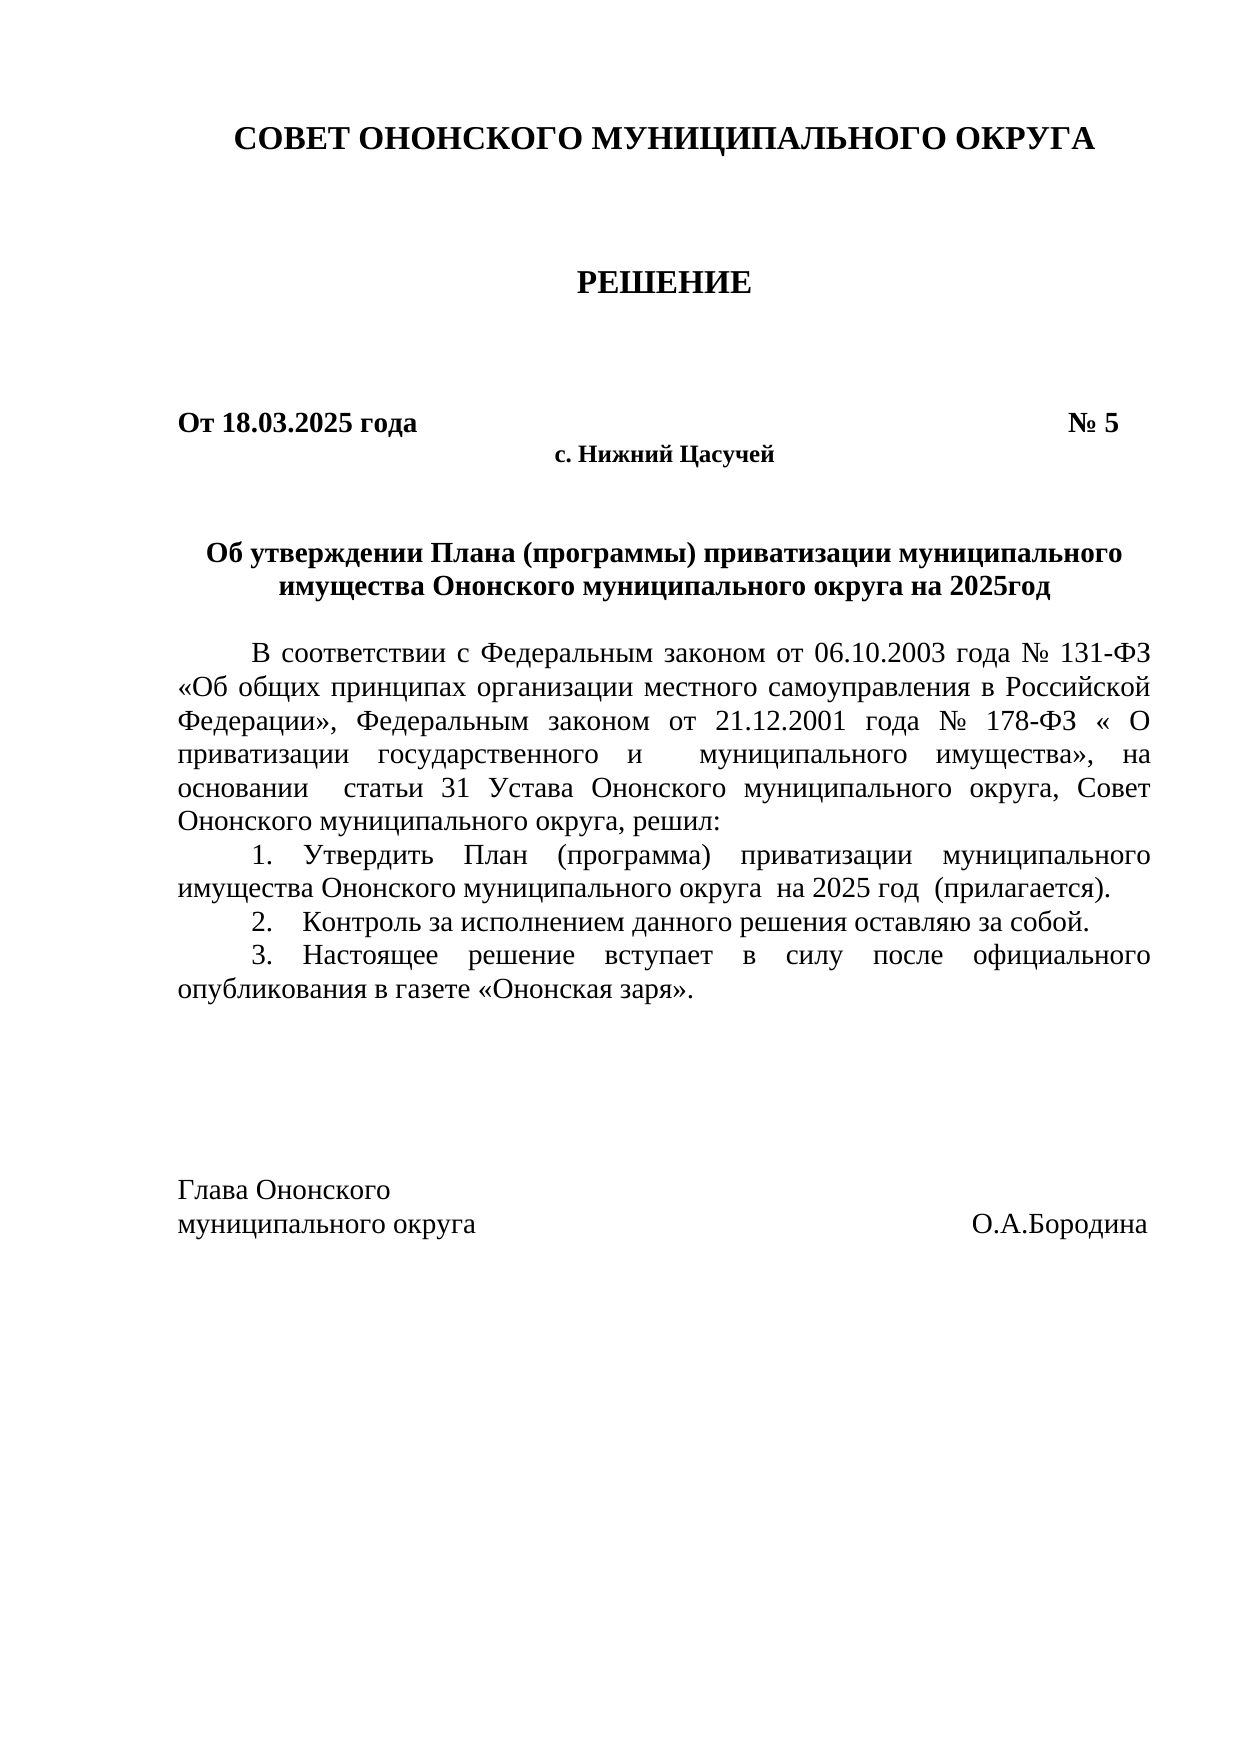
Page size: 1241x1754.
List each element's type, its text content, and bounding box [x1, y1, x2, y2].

text 1. Утвердить План (программа) приватизации муниципального имущества Ононского муниципального округа на 2025 год (прилагается). [177, 837, 1152, 904]
text Глава Ононского [177, 1172, 1152, 1206]
text 3. Настоящее решение вступает в силу после официального опубликования в газете «Ононская заря». [177, 937, 1152, 1004]
text с. Нижний Цасучей [177, 439, 1152, 468]
title СОВЕТ ОНОНСКОГО МУНИЦИПАЛЬНОГО ОКРУГА [177, 118, 1152, 156]
text муниципального округа О.А.Бородина [177, 1206, 1152, 1239]
text 2. Контроль за исполнением данного решения оставляю за собой. [177, 904, 1152, 937]
text В соответствии с Федеральным законом от 06.10.2003 года № 131-ФЗ «Об общих принципах организации местного самоуправления в Российской Федерации», Федеральным законом от 21.12.2001 года № 178-ФЗ « О приватизации государственного и муниципального имущества», на основании статьи 31 Устава Ононского муниципального округа, Совет Ононского муниципального округа, решил: [177, 636, 1152, 837]
text От 18.03.2025 года № 5 [177, 406, 1152, 439]
text РЕШЕНИЕ [177, 262, 1152, 300]
title Об утверждении Плана (программы) приватизации муниципального имущества Ононского муниципального округа на 2025год [177, 535, 1152, 602]
